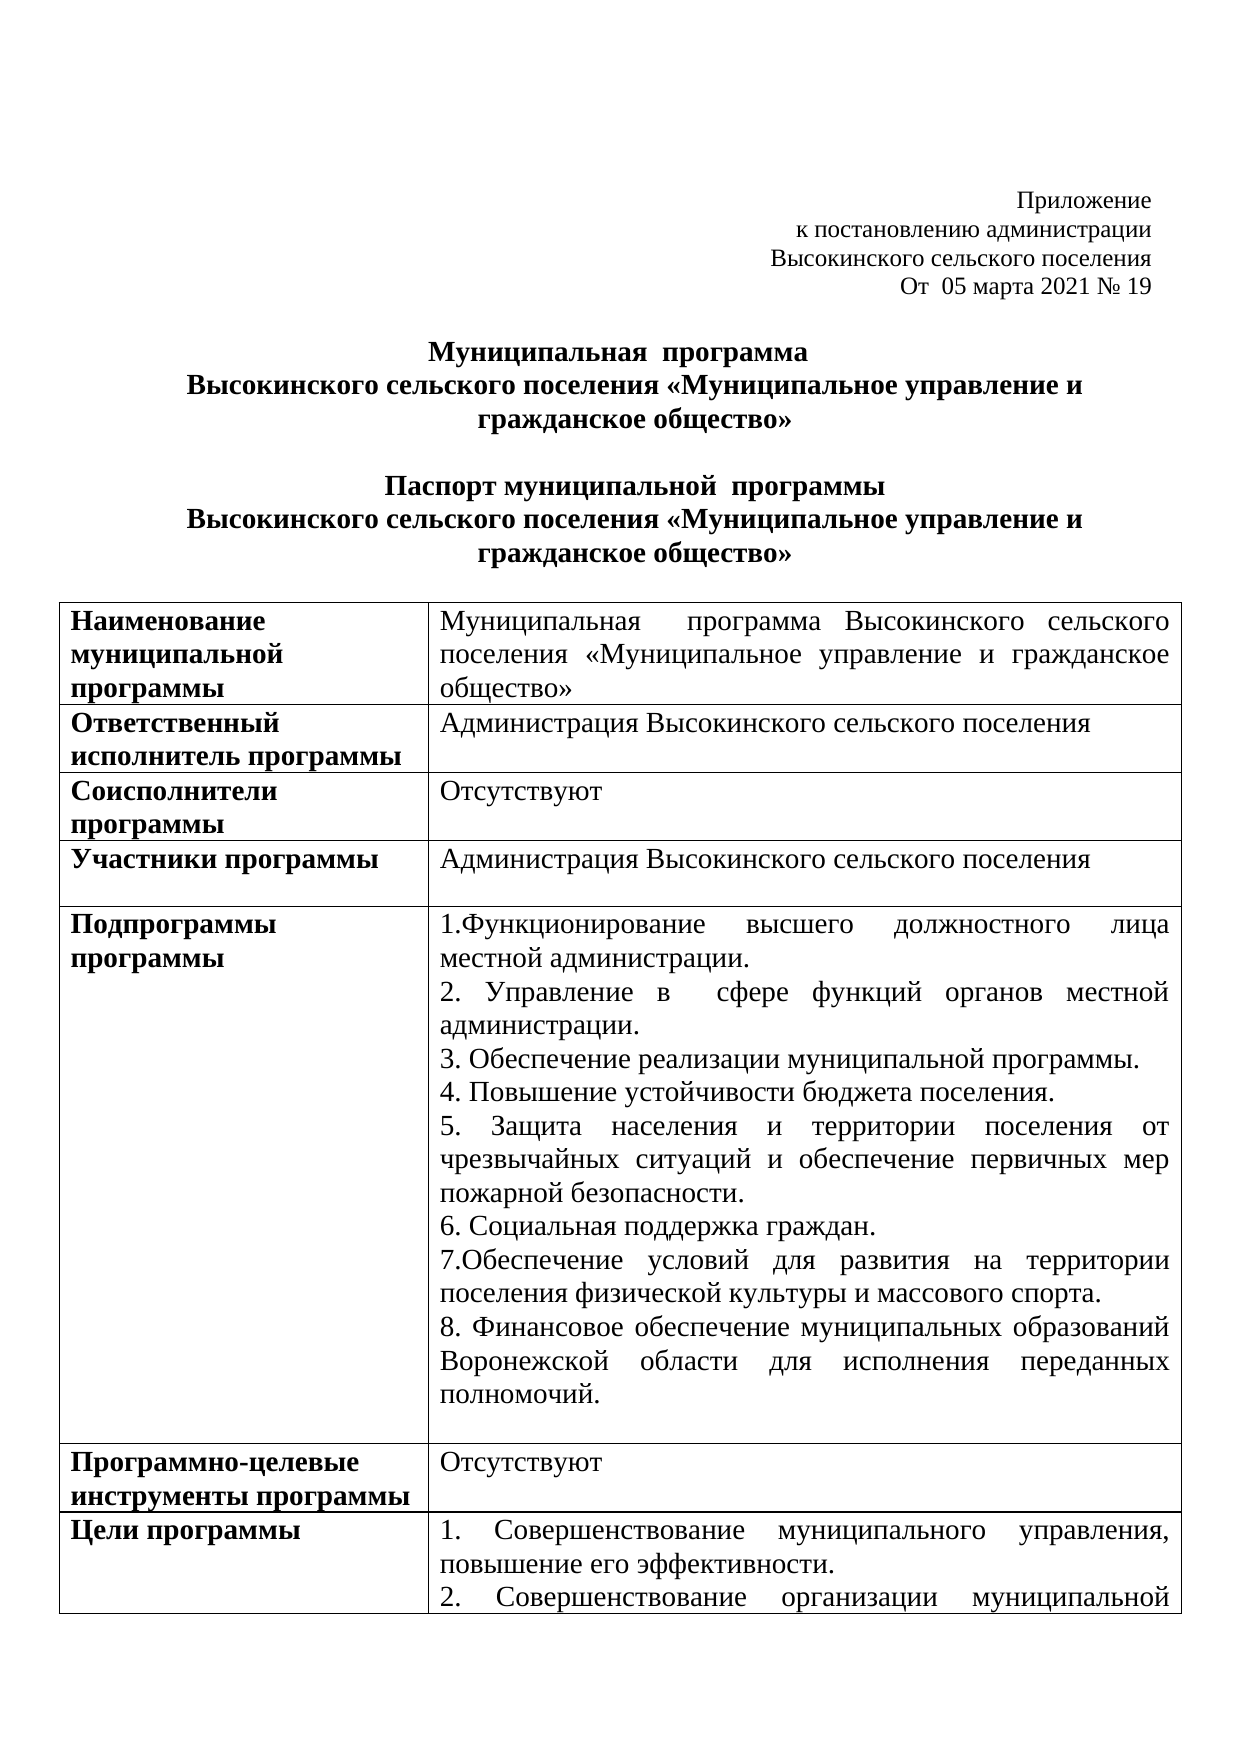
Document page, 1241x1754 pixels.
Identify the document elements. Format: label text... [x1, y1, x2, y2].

text к постановлению администрации [576, 214, 1152, 243]
table_cell Отсутствуют [429, 773, 1181, 840]
text Высокинского сельского поселения «Муниципальное управление и гражданское общество» [118, 501, 1152, 568]
table_cell Администрация Высокинского сельского поселения [429, 841, 1181, 906]
table_cell Программно-целевые инструменты программы [60, 1444, 428, 1511]
text Муниципальная программа [84, 334, 1152, 367]
table_cell Подпрограммы программы [60, 907, 428, 1443]
text Высокинского сельского поселения «Муниципальное управление и гражданское общество» [118, 367, 1152, 434]
table_cell Соисполнители программы [60, 773, 428, 840]
table_cell Цели программы [60, 1513, 428, 1613]
text От 05 марта 2021 № 19 [576, 271, 1152, 300]
table_cell Ответственный исполнитель программы [60, 705, 428, 772]
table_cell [429, 1513, 1181, 1613]
table_cell 1.Функционирование высшего должностного лица местной администрации. 2. Управление в сфере функций органов местной администрации. 3. Обеспечение реализации муниципальной программы. 4. Повышение устойчивости бюджета поселения. 5. Защита населения и территории поселения от чрезвычайных ситуаций и обеспечение первичных мер пожарной безопасности. 6. Социальная поддержка граждан. 7.Обеспечение условий для развития на территории поселения физической культуры и массового спорта. 8. Финансовое обеспечение муниципальных образований Воронежской области для исполнения переданных полномочий. [429, 907, 1181, 1443]
text Паспорт муниципальной программы [118, 468, 1152, 501]
table_cell Участники программы [60, 841, 428, 906]
text Приложение [723, 185, 1152, 214]
table_cell Администрация Высокинского сельского поселения [429, 705, 1181, 772]
text Высокинского сельского поселения [576, 243, 1152, 271]
table_header Муниципальная программа Высокинского сельского поселения «Муниципальное управление и гражданское общество» [429, 603, 1181, 704]
table_cell Отсутствуют [429, 1444, 1181, 1511]
table_header Наименование муниципальной программы [60, 603, 428, 704]
